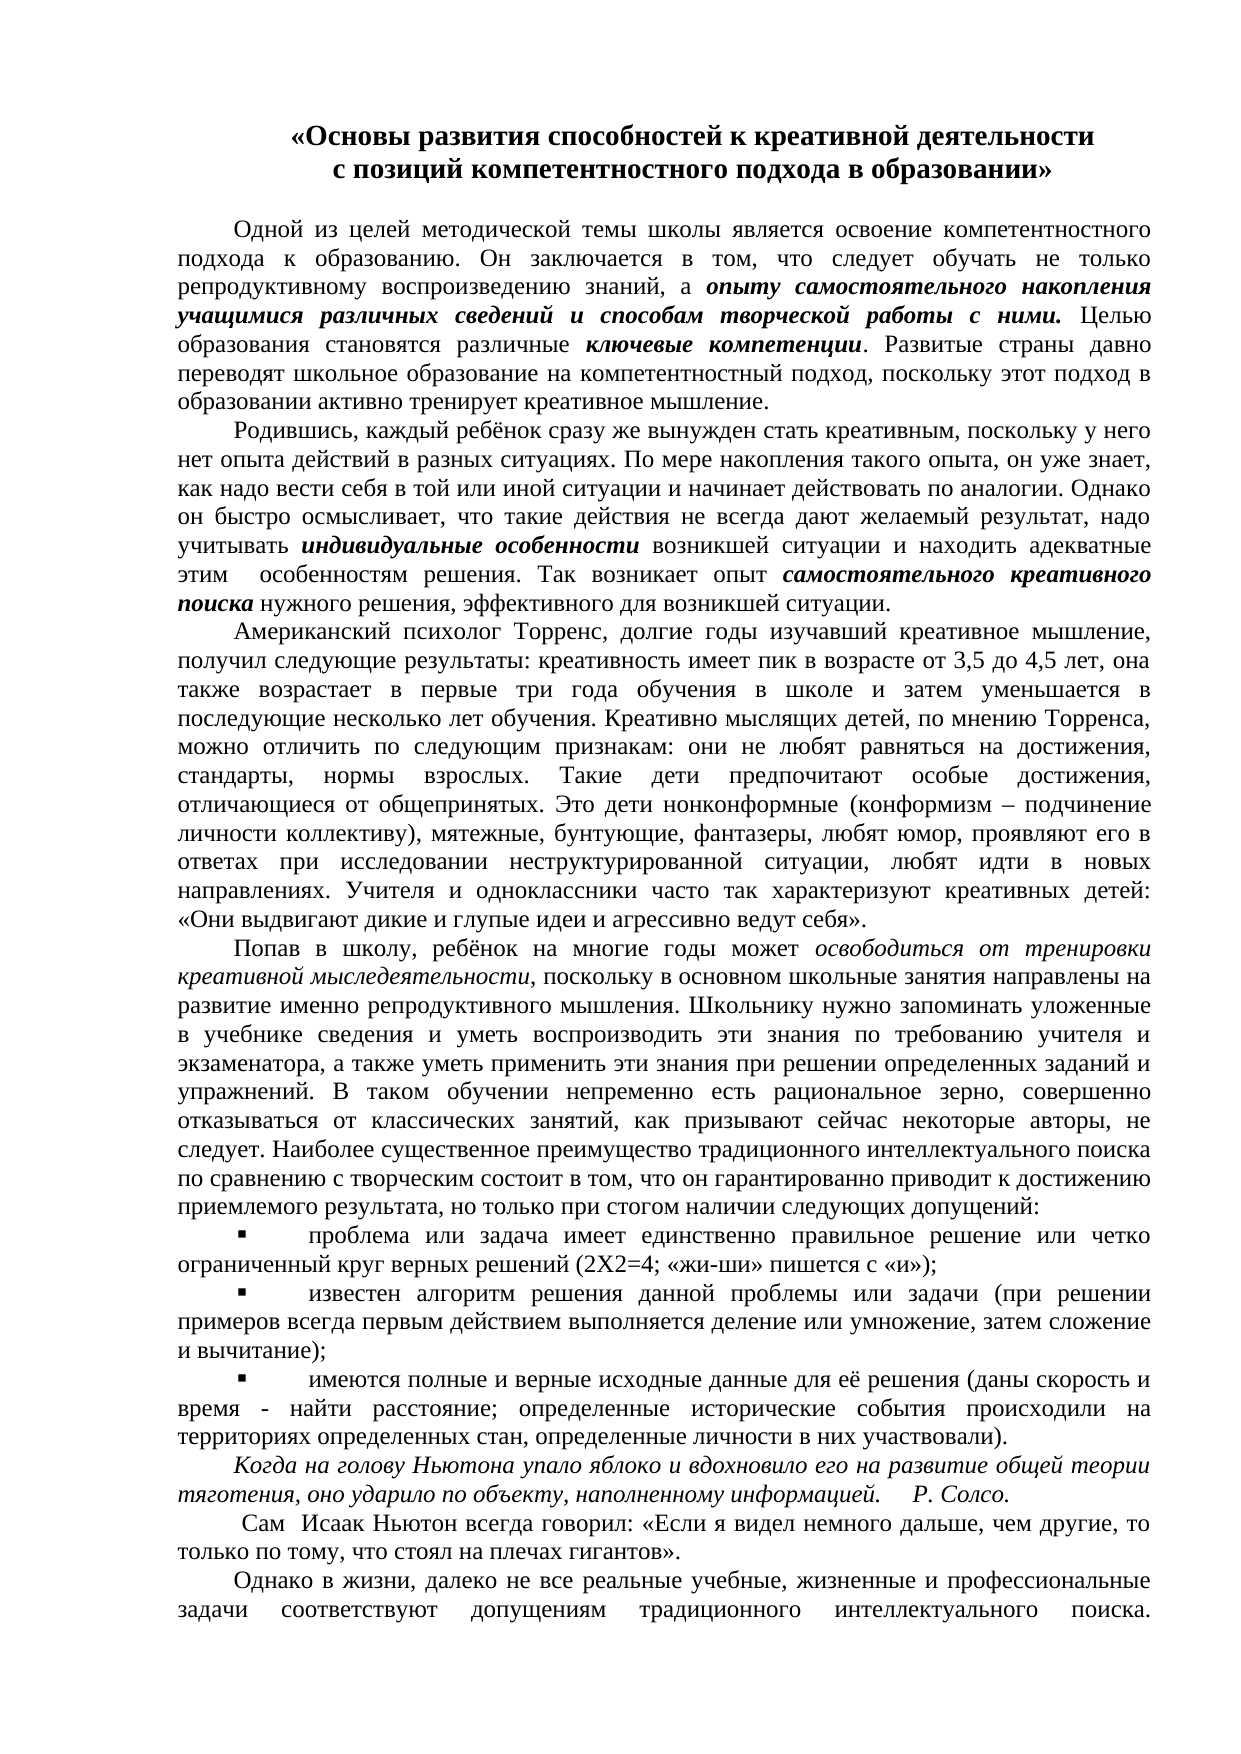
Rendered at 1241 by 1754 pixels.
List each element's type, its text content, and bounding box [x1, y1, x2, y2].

text Родившись, каждый ребёнок сразу же вынужден стать креативным, поскольку у него нет опыта действий в разных ситуациях. По мере накопления такого опыта, он уже знает, как надо вести себя в той или иной ситуации и начинает действовать по аналогии. Однако он быстро осмысливает, что такие действия не всегда дают желаемый результат, надо учитывать индивидуальные особенности возникшей ситуации и находить адекватные этим особенностям решения. Так возникает опыт самостоятельного креативного поиска нужного решения, эффективного для возникшей ситуации. [177, 415, 1152, 616]
text Одной из целей методической темы школы является освоение компетентностного подхода к образованию. Он заключается в том, что следует обучать не только репродуктивному воспроизведению знаний, а опыту самостоятельного накопления учащимися различных сведений и способам творческой работы с ними. Целью образования становятся различные ключевые компетенции. Развитые страны давно переводят школьное образование на компетентностный подход, поскольку этот подход в образовании активно тренирует креативное мышление. [177, 214, 1152, 415]
text «Основы развития способностей к креативной деятельности [177, 118, 1152, 152]
text Сам Исаак Ньютон всегда говорил: «Если я видел немного дальше, чем другие, то только по тому, что стоял на плечах гигантов». [177, 1508, 1152, 1565]
text Попав в школу, ребёнок на многие годы может освободиться от тренировки креативной мыследеятельности, поскольку в основном школьные занятия направлены на развитие именно репродуктивного мышления. Школьнику нужно запоминать уложенные в учебнике сведения и уметь воспроизводить эти знания по требованию учителя и экзаменатора, а также уметь применить эти знания при решении определенных заданий и упражнений. В таком обучении непременно есть рациональное зерно, совершенно отказываться от классических занятий, как призывают сейчас некоторые авторы, не следует. Наиболее существенное преимущество традиционного интеллектуального поиска по сравнению с творческим состоит в том, что он гарантированно приводит к достижению приемлемого результата, но только при стогом наличии следующих допущений: [177, 933, 1152, 1220]
list имеются полные и верные исходные данные для её решения (даны скорость и время - найти расстояние; определенные исторические события происходили на территориях определенных стан, определенные личности в них участвовали). [177, 1364, 1152, 1450]
list известен алгоритм решения данной проблемы или задачи (при решении примеров всегда первым действием выполняется деление или умножение, затем сложение и вычитание); [177, 1278, 1152, 1364]
list проблема или задача имеет единственно правильное решение или четко ограниченный круг верных решений (2Χ2=4; «жи-ши» пишется с «и»); [177, 1220, 1152, 1278]
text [177, 1565, 1152, 1623]
text Американский психолог Торренс, долгие годы изучавший креативное мышление, получил следующие результаты: креативность имеет пик в возрасте от 3,5 до 4,5 лет, она также возрастает в первые три года обучения в школе и затем уменьшается в последующие несколько лет обучения. Креативно мыслящих детей, по мнению Торренса, можно отличить по следующим признакам: они не любят равняться на достижения, стандарты, нормы взрослых. Такие дети предпочитают особые достижения, отличающиеся от общепринятых. Это дети нонконформные (конформизм – подчинение личности коллективу), мятежные, бунтующие, фантазеры, любят юмор, проявляют его в ответах при исследовании неструктурированной ситуации, любят идти в новых направлениях. Учителя и одноклассники часто так характеризуют креативных детей: «Они выдвигают дикие и глупые идеи и агрессивно ведут себя». [177, 616, 1152, 933]
text Когда на голову Ньютона упало яблоко и вдохновило его на развитие общей теории тяготения, оно ударило по объекту, наполненному информацией. Р. Солсо. [177, 1450, 1152, 1508]
text с позиций компетентностного подхода в образовании» [177, 152, 1152, 185]
